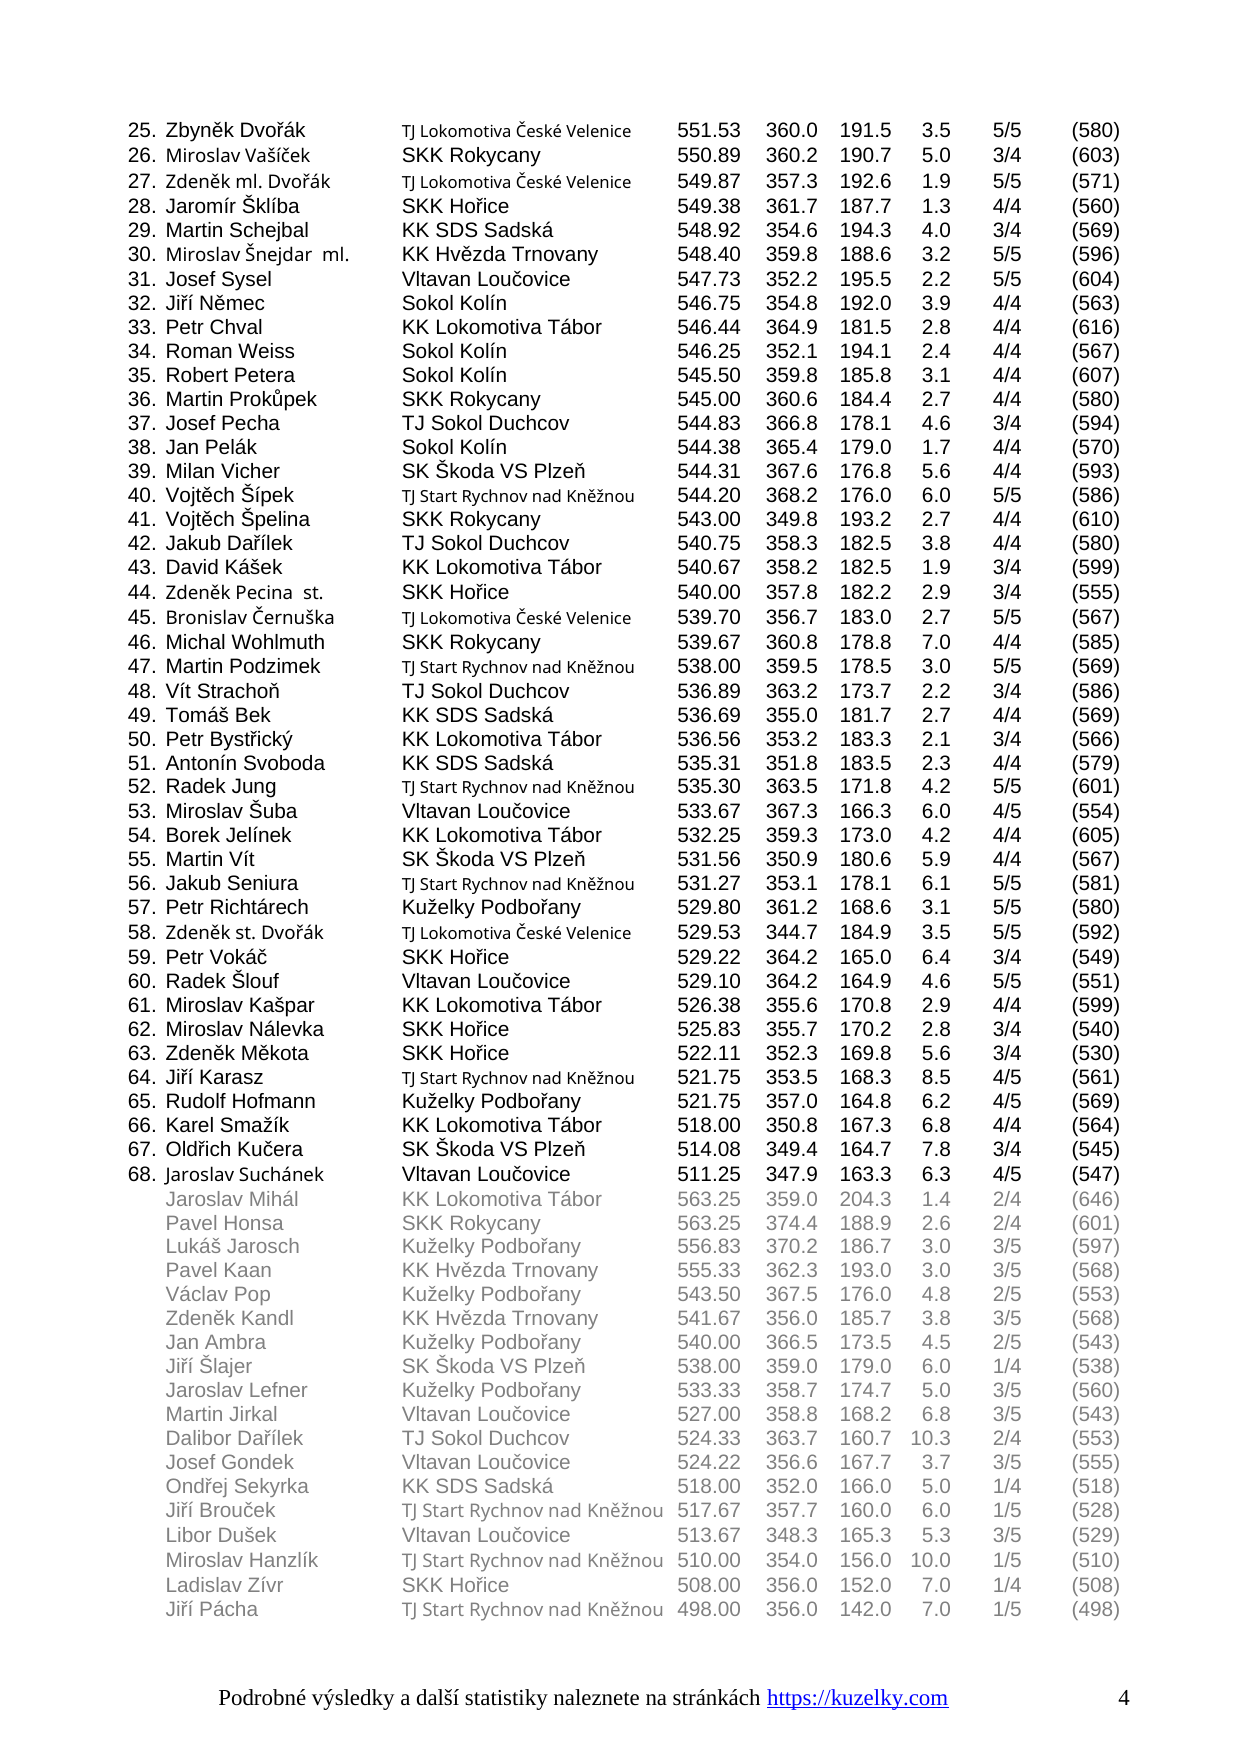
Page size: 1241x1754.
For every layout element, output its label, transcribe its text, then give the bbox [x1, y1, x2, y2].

text 60. Radek Šlouf Vltavan Loučovice 529.10 364.2 164.9 4.6 5/5 (551) [106, 969, 1134, 993]
text Jiří Pácha TJ Start Rychnov nad Kněžnou 498.00 356.0 142.0 7.0 1/5 (498) [106, 1597, 1134, 1622]
text 57. Petr Richtárech Kuželky Podbořany 529.80 361.2 168.6 3.1 5/5 (580) [106, 895, 1134, 919]
text 38. Jan Pelák Sokol Kolín 544.38 365.4 179.0 1.7 4/4 (570) [106, 435, 1134, 459]
text Jiří Šlajer SK Škoda VS Plzeň 538.00 359.0 179.0 6.0 1/4 (538) [106, 1354, 1134, 1378]
text 67. Oldřich Kučera SK Škoda VS Plzeň 514.08 349.4 164.7 7.8 3/4 (545) [106, 1137, 1134, 1161]
text 55. Martin Vít SK Škoda VS Plzeň 531.56 350.9 180.6 5.9 4/4 (567) [106, 847, 1134, 871]
text 32. Jiří Němec Sokol Kolín 546.75 354.8 192.0 3.9 4/4 (563) [106, 291, 1134, 315]
text 36. Martin Prokůpek SKK Rokycany 545.00 360.6 184.4 2.7 4/4 (580) [106, 387, 1134, 411]
text Lukáš Jarosch Kuželky Podbořany 556.83 370.2 186.7 3.0 3/5 (597) [106, 1234, 1134, 1258]
text 27. Zdeněk ml. Dvořák TJ Lokomotiva České Velenice 549.87 357.3 192.6 1.9 5/5 (571) [106, 168, 1134, 194]
text Martin Jirkal Vltavan Loučovice 527.00 358.8 168.2 6.8 3/5 (543) [106, 1402, 1134, 1426]
text 59. Petr Vokáč SKK Hořice 529.22 364.2 165.0 6.4 3/4 (549) [106, 945, 1134, 969]
text 61. Miroslav Kašpar KK Lokomotiva Tábor 526.38 355.6 170.8 2.9 4/4 (599) [106, 993, 1134, 1017]
text Pavel Honsa SKK Rokycany 563.25 374.4 188.9 2.6 2/4 (601) [106, 1210, 1134, 1234]
text 54. Borek Jelínek KK Lokomotiva Tábor 532.25 359.3 173.0 4.2 4/4 (605) [106, 823, 1134, 847]
text 29. Martin Schejbal KK SDS Sadská 548.92 354.6 194.3 4.0 3/4 (569) [106, 218, 1134, 242]
text Dalibor Dařílek TJ Sokol Duchcov 524.33 363.7 160.7 10.3 2/4 (553) [106, 1426, 1134, 1450]
text Jaroslav Mihál KK Lokomotiva Tábor 563.25 359.0 204.3 1.4 2/4 (646) [106, 1186, 1134, 1210]
text Jiří Brouček TJ Start Rychnov nad Kněžnou 517.67 357.7 160.0 6.0 1/5 (528) [106, 1498, 1134, 1523]
text Josef Gondek Vltavan Loučovice 524.22 356.6 167.7 3.7 3/5 (555) [106, 1450, 1134, 1474]
text 51. Antonín Svoboda KK SDS Sadská 535.31 351.8 183.5 2.3 4/4 (579) [106, 750, 1134, 774]
text 44. Zdeněk Pecina st. SKK Hořice 540.00 357.8 182.2 2.9 3/4 (555) [106, 579, 1134, 604]
text Pavel Kaan KK Hvězda Trnovany 555.33 362.3 193.0 3.0 3/5 (568) [106, 1258, 1134, 1282]
text 37. Josef Pecha TJ Sokol Duchcov 544.83 366.8 178.1 4.6 3/4 (594) [106, 411, 1134, 435]
text 34. Roman Weiss Sokol Kolín 546.25 352.1 194.1 2.4 4/4 (567) [106, 339, 1134, 363]
text 62. Miroslav Nálevka SKK Hořice 525.83 355.7 170.2 2.8 3/4 (540) [106, 1017, 1134, 1041]
text 25. Zbyněk Dvořák TJ Lokomotiva České Velenice 551.53 360.0 191.5 3.5 5/5 (580) [106, 118, 1134, 143]
text 35. Robert Petera Sokol Kolín 545.50 359.8 185.8 3.1 4/4 (607) [106, 363, 1134, 387]
text Libor Dušek Vltavan Loučovice 513.67 348.3 165.3 5.3 3/5 (529) [106, 1523, 1134, 1547]
text 28. Jaromír Šklíba SKK Hořice 549.38 361.7 187.7 1.3 4/4 (560) [106, 194, 1134, 218]
text Václav Pop Kuželky Podbořany 543.50 367.5 176.0 4.8 2/5 (553) [106, 1282, 1134, 1306]
text 42. Jakub Dařílek TJ Sokol Duchcov 540.75 358.3 182.5 3.8 4/4 (580) [106, 531, 1134, 555]
text 26. Miroslav Vašíček SKK Rokycany 550.89 360.2 190.7 5.0 3/4 (603) [106, 143, 1134, 168]
text 39. Milan Vicher SK Škoda VS Plzeň 544.31 367.6 176.8 5.6 4/4 (593) [106, 459, 1134, 483]
text 64. Jiří Karasz TJ Start Rychnov nad Kněžnou 521.75 353.5 168.3 8.5 4/5 (561) [106, 1064, 1134, 1089]
text 52. Radek Jung TJ Start Rychnov nad Kněžnou 535.30 363.5 171.8 4.2 5/5 (601) [106, 774, 1134, 799]
text Miroslav Hanzlík TJ Start Rychnov nad Kněžnou 510.00 354.0 156.0 10.0 1/5 (510) [106, 1547, 1134, 1573]
text 68. Jaroslav Suchánek Vltavan Loučovice 511.25 347.9 163.3 6.3 4/5 (547) [106, 1161, 1134, 1186]
text 41. Vojtěch Špelina SKK Rokycany 543.00 349.8 193.2 2.7 4/4 (610) [106, 507, 1134, 531]
text 40. Vojtěch Šípek TJ Start Rychnov nad Kněžnou 544.20 368.2 176.0 6.0 5/5 (586) [106, 483, 1134, 507]
text 47. Martin Podzimek TJ Start Rychnov nad Kněžnou 538.00 359.5 178.5 3.0 5/5 (569) [106, 654, 1134, 678]
text Ondřej Sekyrka KK SDS Sadská 518.00 352.0 166.0 5.0 1/4 (518) [106, 1474, 1134, 1498]
text Jan Ambra Kuželky Podbořany 540.00 366.5 173.5 4.5 2/5 (543) [106, 1330, 1134, 1354]
text 53. Miroslav Šuba Vltavan Loučovice 533.67 367.3 166.3 6.0 4/5 (554) [106, 799, 1134, 823]
text 50. Petr Bystřický KK Lokomotiva Tábor 536.56 353.2 183.3 2.1 3/4 (566) [106, 726, 1134, 750]
text 65. Rudolf Hofmann Kuželky Podbořany 521.75 357.0 164.8 6.2 4/5 (569) [106, 1089, 1134, 1113]
text 33. Petr Chval KK Lokomotiva Tábor 546.44 364.9 181.5 2.8 4/4 (616) [106, 315, 1134, 339]
text 48. Vít Strachoň TJ Sokol Duchcov 536.89 363.2 173.7 2.2 3/4 (586) [106, 678, 1134, 702]
text 45. Bronislav Černuška TJ Lokomotiva České Velenice 539.70 356.7 183.0 2.7 5/5 (567) [106, 604, 1134, 630]
text 56. Jakub Seniura TJ Start Rychnov nad Kněžnou 531.27 353.1 178.1 6.1 5/5 (581) [106, 871, 1134, 895]
text Ladislav Zívr SKK Hořice 508.00 356.0 152.0 7.0 1/4 (508) [106, 1573, 1134, 1597]
text 31. Josef Sysel Vltavan Loučovice 547.73 352.2 195.5 2.2 5/5 (604) [106, 267, 1134, 291]
text Jaroslav Lefner Kuželky Podbořany 533.33 358.7 174.7 5.0 3/5 (560) [106, 1378, 1134, 1402]
text 43. David Kášek KK Lokomotiva Tábor 540.67 358.2 182.5 1.9 3/4 (599) [106, 555, 1134, 579]
text 58. Zdeněk st. Dvořák TJ Lokomotiva České Velenice 529.53 344.7 184.9 3.5 5/5 (592) [106, 919, 1134, 945]
text 66. Karel Smažík KK Lokomotiva Tábor 518.00 350.8 167.3 6.8 4/4 (564) [106, 1113, 1134, 1137]
text 63. Zdeněk Měkota SKK Hořice 522.11 352.3 169.8 5.6 3/4 (530) [106, 1041, 1134, 1064]
text 46. Michal Wohlmuth SKK Rokycany 539.67 360.8 178.8 7.0 4/4 (585) [106, 630, 1134, 654]
text 49. Tomáš Bek KK SDS Sadská 536.69 355.0 181.7 2.7 4/4 (569) [106, 702, 1134, 726]
text 30. Miroslav Šnejdar ml. KK Hvězda Trnovany 548.40 359.8 188.6 3.2 5/5 (596) [106, 242, 1134, 267]
text Zdeněk Kandl KK Hvězda Trnovany 541.67 356.0 185.7 3.8 3/5 (568) [106, 1306, 1134, 1330]
